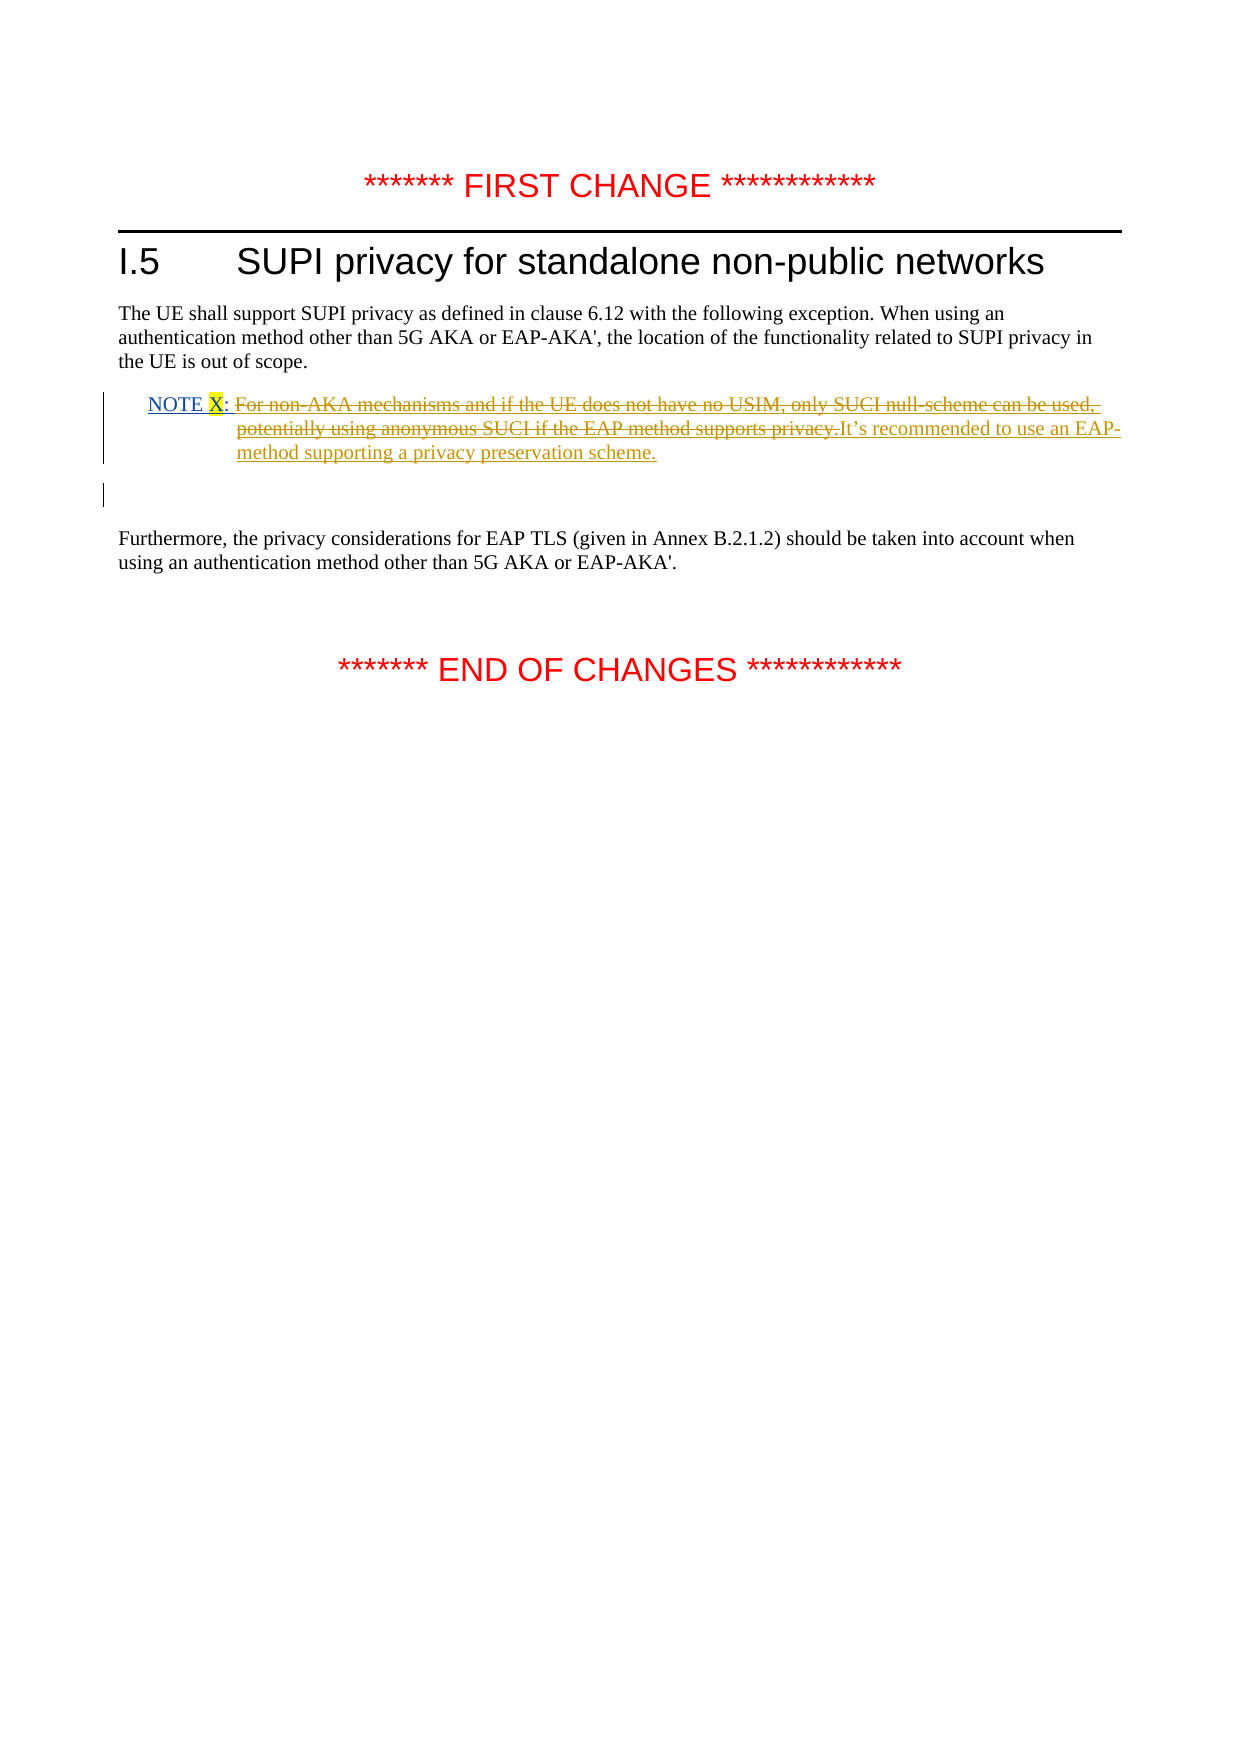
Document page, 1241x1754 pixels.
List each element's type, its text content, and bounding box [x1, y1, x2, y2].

text Furthermore, the privacy considerations for EAP TLS (given in Annex B.2.1.2) should be taken into account when using an authentication method other than 5G AKA or EAP-AKA'. [118, 526, 1122, 574]
text The UE shall support SUPI privacy as defined in clause 6.12 with the following exception. When using an authentication method other than 5G AKA or EAP-AKA', the location of the functionality related to SUPI privacy in the UE is out of scope. [118, 301, 1122, 373]
subtitle ******* END OF CHANGES ************ [118, 650, 1122, 688]
subtitle I.5 SUPI privacy for standalone non-public networks [118, 233, 1122, 282]
subtitle ******* FIRST CHANGE ************ [118, 166, 1122, 205]
